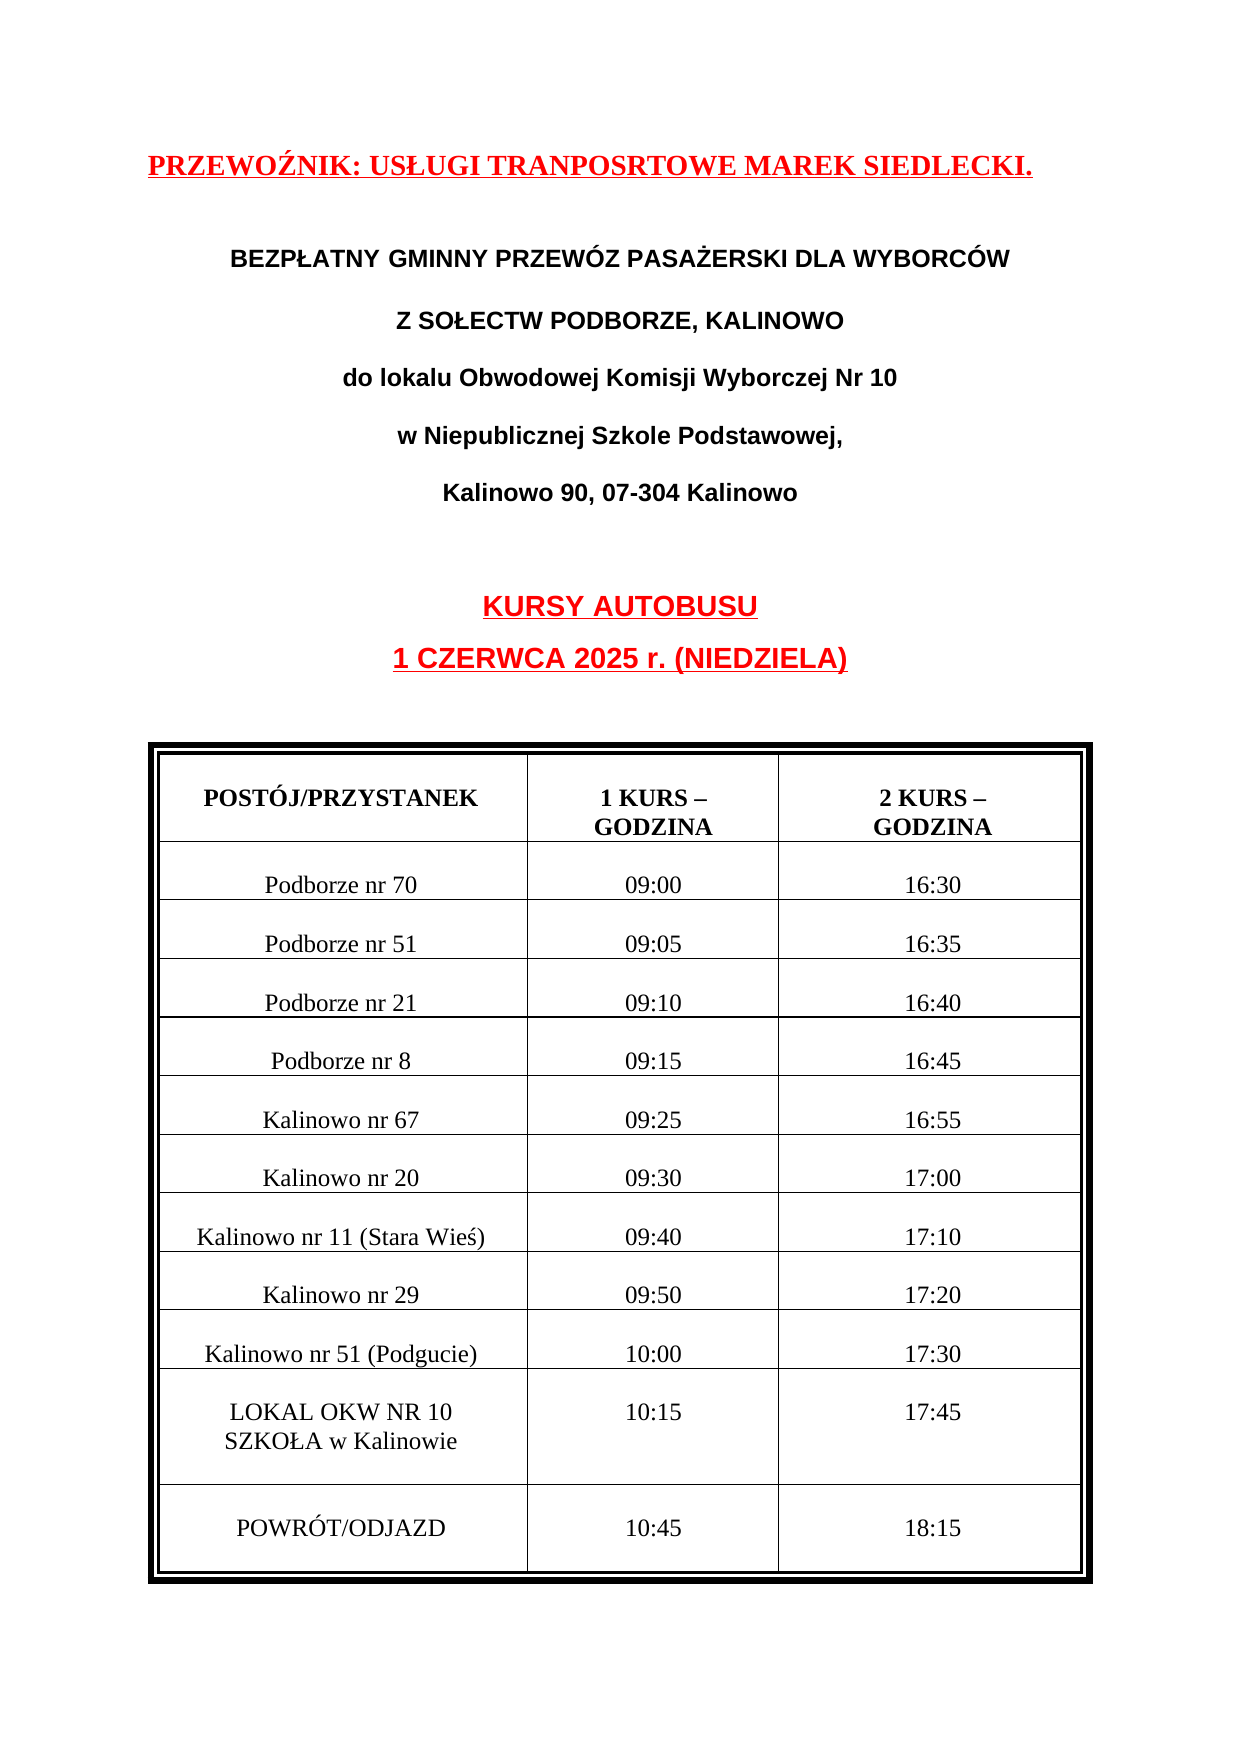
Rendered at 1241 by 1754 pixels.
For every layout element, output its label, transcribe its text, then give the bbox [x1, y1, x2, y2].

table_cell 18:15 [779, 1485, 1080, 1571]
table_cell Podborze nr 70 [160, 842, 527, 899]
table_cell Podborze nr 21 [160, 959, 527, 1016]
table_cell 09:15 [528, 1018, 778, 1075]
table_cell Podborze nr 51 [160, 900, 527, 958]
text do lokalu Obwodowej Komisji Wyborczej Nr 10 w Niepublicznej Szkole Podstawowej, [148, 363, 1093, 449]
table_cell Kalinowo nr 11 (Stara Wieś) [160, 1193, 527, 1251]
table_cell Kalinowo nr 51 (Podgucie) [160, 1310, 527, 1368]
table_cell 16:55 [779, 1076, 1080, 1133]
table_cell 10:45 [528, 1485, 778, 1571]
table_cell 17:00 [779, 1135, 1080, 1192]
table_cell Podborze nr 8 [160, 1018, 527, 1075]
table_cell 10:00 [528, 1310, 778, 1368]
text 1 CZERWCA 2025 r. (NIEDZIELA) [148, 641, 1093, 675]
table_cell 09:10 [528, 959, 778, 1016]
table_cell 09:25 [528, 1076, 778, 1133]
text BEZPŁATNY GMINNY PRZEWÓZ PASAŻERSKI DLA WYBORCÓW [148, 243, 1093, 272]
table_cell 16:45 [779, 1018, 1080, 1075]
table_cell POWRÓT/ODJAZD [160, 1485, 527, 1571]
table_cell 09:50 [528, 1252, 778, 1309]
table_header 1 KURS – GODZINA [528, 755, 778, 841]
table_cell 17:10 [779, 1193, 1080, 1251]
table_cell Kalinowo nr 20 [160, 1135, 527, 1192]
table_cell Kalinowo nr 29 [160, 1252, 527, 1309]
table_cell 16:30 [779, 842, 1080, 899]
text Z SOŁECTW PODBORZE, KALINOWO [148, 306, 1093, 334]
table_cell 17:45 [779, 1369, 1080, 1484]
table_header 2 KURS – GODZINA [779, 748, 1086, 841]
table_cell 09:05 [528, 900, 778, 958]
table_cell 09:40 [528, 1193, 778, 1251]
table_header POSTÓJ/PRZYSTANEK [154, 748, 528, 841]
table_cell LOKAL OKW NR 10 SZKOŁA w Kalinowie [160, 1369, 527, 1484]
table_cell Kalinowo nr 67 [160, 1076, 527, 1133]
table_cell 16:35 [779, 900, 1080, 958]
text PRZEWOŹNIK: USŁUGI TRANPOSRTOWE MAREK SIEDLECKI. [148, 148, 1093, 181]
table_cell 10:15 [528, 1369, 778, 1484]
text KURSY AUTOBUSU [148, 589, 1093, 622]
text Kalinowo 90, 07-304 Kalinowo [148, 478, 1093, 507]
table_cell 16:40 [779, 959, 1080, 1016]
table_cell 09:00 [528, 842, 778, 899]
table_cell 17:30 [779, 1310, 1080, 1368]
table_cell 17:20 [779, 1252, 1080, 1309]
table_cell 09:30 [528, 1135, 778, 1192]
